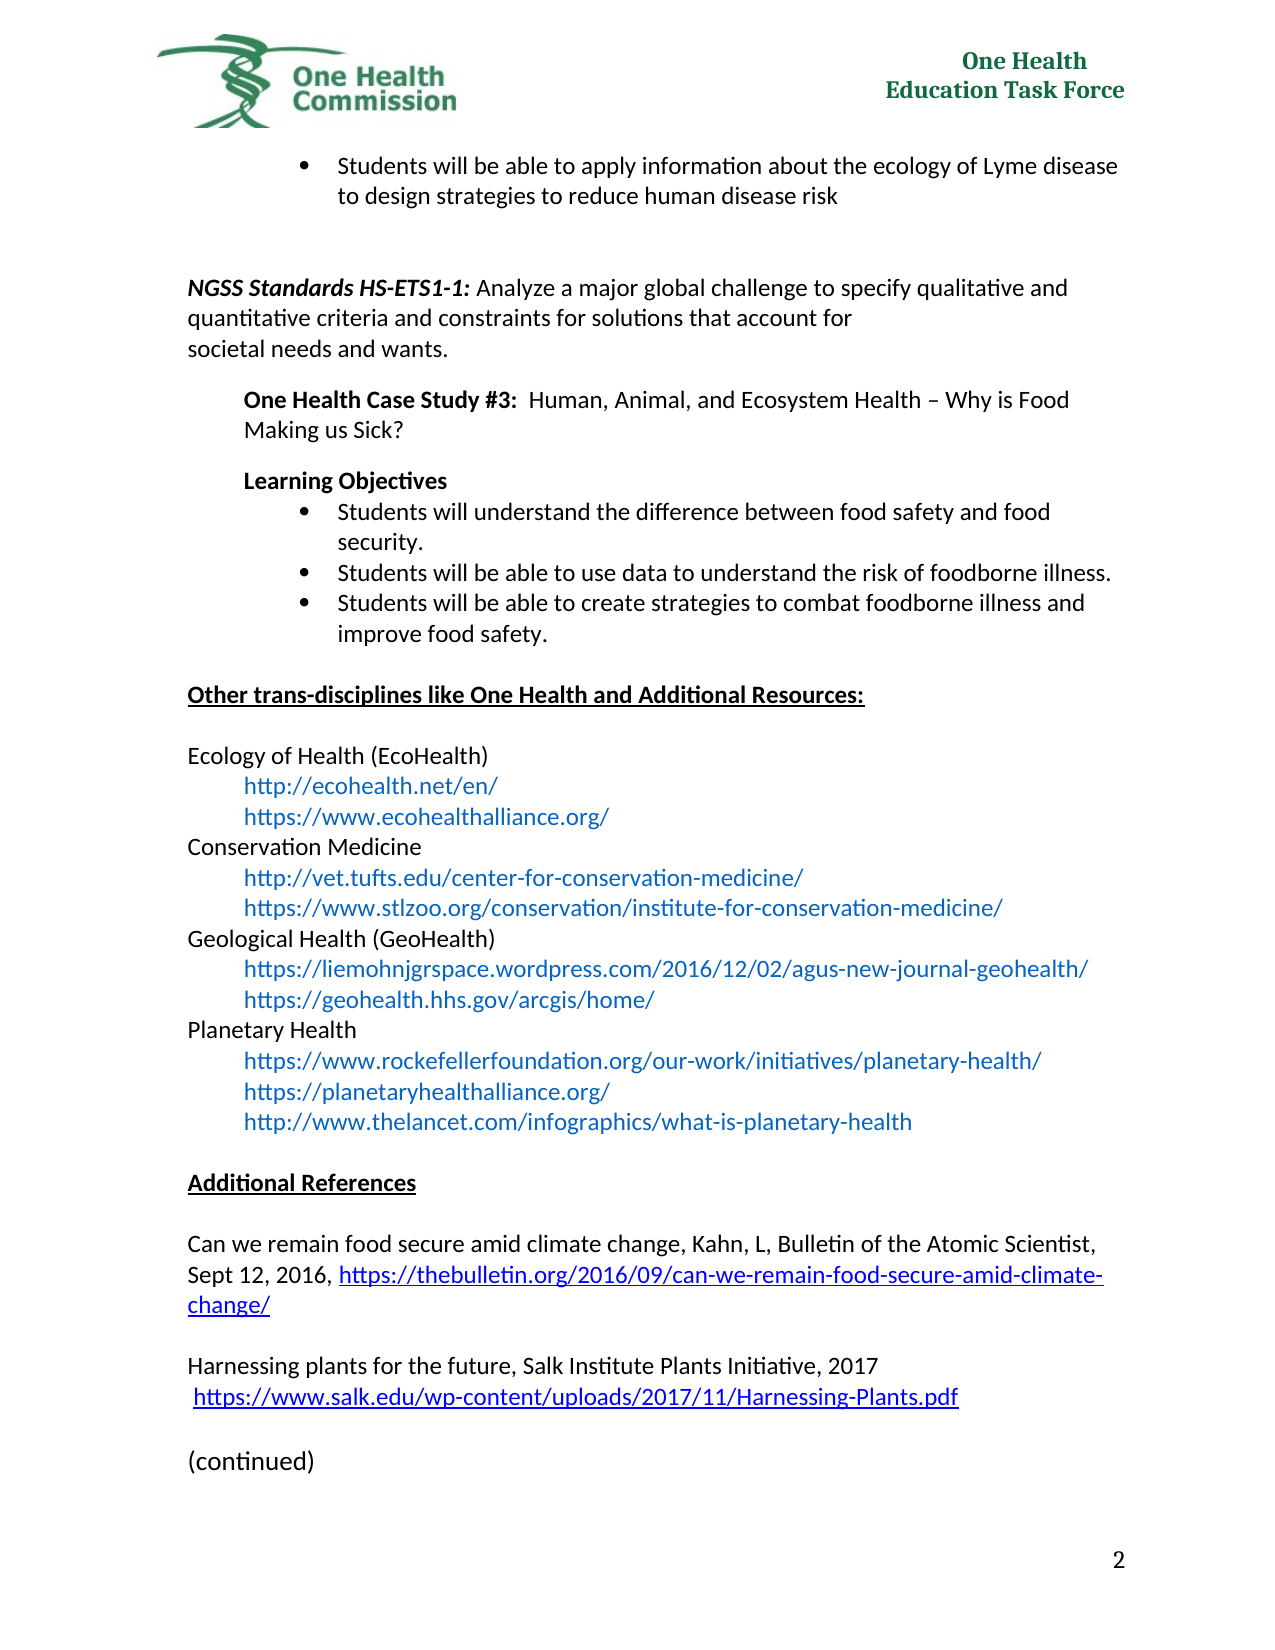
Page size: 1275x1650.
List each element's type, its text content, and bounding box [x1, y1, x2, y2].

text One Health Case Study #3: Human, Animal, and Ecosystem Health – Why is Food Making us Sick? [244, 384, 1125, 445]
text https://www.stlzoo.org/conservation/institute-for-conservation-medicine/ [187, 893, 1125, 923]
text NGSS Standards HS-ETS1-1: Analyze a major global challenge to specify qualitative and [187, 272, 1125, 303]
text http://vet.tufts.edu/center-for-conservation-medicine/ [187, 862, 1125, 893]
text Additional References [187, 1167, 1125, 1198]
text Learning Objectives [244, 465, 1125, 496]
text https://planetaryhealthalliance.org/ [187, 1076, 1125, 1106]
text Other trans-disciplines like One Health and Additional Resources: [187, 679, 1125, 709]
text http://ecohealth.net/en/ [187, 771, 1125, 801]
list Students will be able to create strategies to combat foodborne illness and improve food safety. [300, 587, 1125, 648]
text societal needs and wants. [187, 333, 1125, 364]
text https://liemohnjgrspace.wordpress.com/2016/12/02/agus-new-journal-geohealth/ [244, 954, 1125, 984]
text https://www.rockefellerfoundation.org/our-work/initiatives/planetary-health/ [187, 1045, 1125, 1076]
text Geological Health (GeoHealth) [187, 923, 1125, 954]
text (continued) [187, 1444, 1125, 1477]
text Conservation Medicine [187, 832, 1125, 862]
text Ecology of Health (EcoHealth) [187, 740, 1125, 771]
list Students will understand the difference between food safety and food security. [300, 496, 1125, 557]
text Planetary Health [187, 1015, 1125, 1045]
text quantitative criteria and constraints for solutions that account for [187, 303, 1125, 333]
text https://geohealth.hhs.gov/arcgis/home/ [187, 984, 1125, 1015]
text https://www.ecohealthalliance.org/ [187, 801, 1125, 832]
picture [156, 34, 457, 128]
list Students will be able to apply information about the ecology of Lyme disease to design strategies to reduce human disease risk [300, 150, 1125, 211]
text https://www.salk.edu/wp-content/uploads/2017/11/Harnessing-Plants.pdf [187, 1381, 1125, 1411]
list Students will be able to use data to understand the risk of foodborne illness. [300, 557, 1125, 587]
text Harnessing plants for the future, Salk Institute Plants Initiative, 2017 [187, 1350, 1125, 1381]
text http://www.thelancet.com/infographics/what-is-planetary-health [187, 1106, 1125, 1137]
text Can we remain food secure amid climate change, Kahn, L, Bulletin of the Atomic Scientist, Sept 12, 2016, https://thebulletin.org/2016/09/can-we-remain-food-secure-amid-climate-change/ [187, 1228, 1125, 1320]
